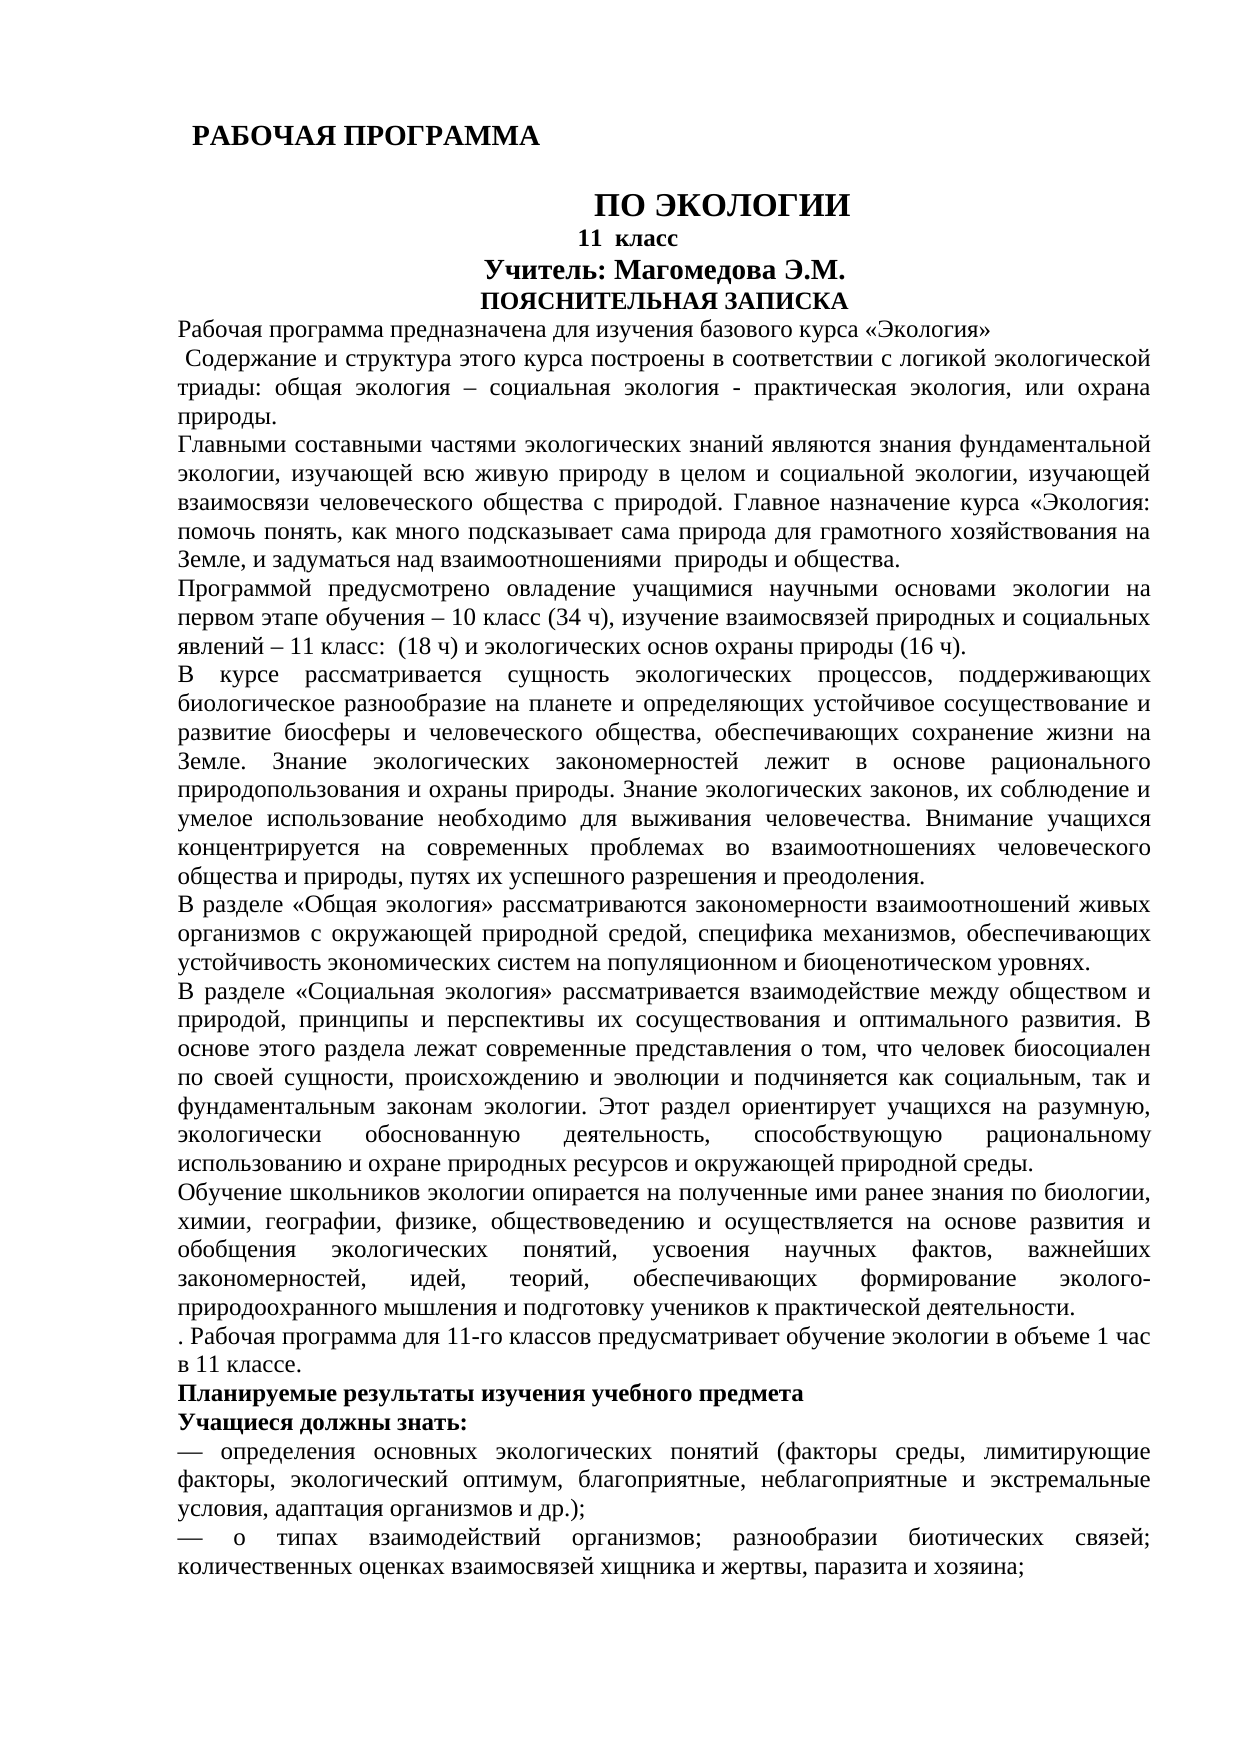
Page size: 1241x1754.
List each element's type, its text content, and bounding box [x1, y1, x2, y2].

text ПОЯСНИТЕЛЬНАЯ ЗАПИСКА [177, 286, 1152, 314]
text ПО ЭКОЛОГИИ [177, 185, 1152, 223]
text В курсе рассматривается сущность экологических процессов, поддерживающих биологическое разнообразие на планете и определяющих устойчивое сосуществование и развитие биосферы и человеческого общества, обеспечивающих сохранение жизни на Земле. Знание экологических закономерностей лежит в основе рационального природопользования и охраны природы. Знание экологических законов, их соблюдение и умелое использование необходимо для выживания человечества. Внимание учащихся концентрируется на современных проблемах во взаимоотношениях человеческого общества и природы, путях их успешного разрешения и преодоления. [177, 659, 1152, 889]
text Учитель: Магомедова Э.М. [177, 252, 1152, 286]
text — о типах взаимодействий организмов; разнообразии биотических связей; количественных оценках взаимосвязей хищника и жертвы, паразита и хозяина; [177, 1522, 1152, 1579]
text Содержание и структура этого курса построены в соответствии с логикой экологической триады: общая экология – социальная экология - практическая экология, или охрана природы. [177, 343, 1152, 429]
text — определения основных экологических понятий (факторы среды, лимитирующие факторы, экологический оптимум, благоприятные, неблагоприятные и экстремальные условия, адаптация организмов и др.); [177, 1436, 1152, 1522]
text В разделе «Социальная экология» рассматривается взаимодействие между обществом и природой, принципы и перспективы их сосуществования и оптимального развития. В основе этого раздела лежат современные представления о том, что человек биосоциален по своей сущности, происхождению и эволюции и подчиняется как социальным, так и фундаментальным законам экологии. Этот раздел ориентирует учащихся на разумную, экологически обоснованную деятельность, способствующую рациональному использованию и охране природных ресурсов и окружающей природной среды. [177, 976, 1152, 1177]
text Учащиеся должны знать: [177, 1407, 1152, 1436]
text Главными составными частями экологических знаний являются знания фундаментальной экологии, изучающей всю живую природу в целом и социальной экологии, изучающей взаимосвязи человеческого общества с природой. Главное назначение курса «Экология: помочь понять, как много подсказывает сама природа для грамотного хозяйствования на Земле, и задуматься над взаимоотношениями природы и общества. [177, 429, 1152, 573]
text 11 класс [177, 223, 1152, 252]
text РАБОЧАЯ ПРОГРАММА [177, 118, 1152, 152]
text Обучение школьников экологии опирается на полученные ими ранее знания по биологии, химии, географии, физике, обществоведению и осуществляется на основе развития и обобщения экологических понятий, усвоения научных фактов, важнейших закономерностей, идей, теорий, обеспечивающих формирование эколого-природоохранного мышления и подготовку учеников к практической деятельности. [177, 1177, 1152, 1321]
text Рабочая программа предназначена для изучения базового курса «Экология» [177, 314, 1152, 343]
text В разделе «Общая экология» рассматриваются закономерности взаимоотношений живых организмов с окружающей природной средой, специфика механизмов, обеспечивающих устойчивость экономических систем на популяционном и биоценотическом уровнях. [177, 889, 1152, 976]
text . Рабочая программа для 11-го классов предусматривает обучение экологии в объеме 1 час в 11 классе. [177, 1321, 1152, 1378]
text Планируемые результаты изучения учебного предмета [177, 1378, 1152, 1407]
text Программой предусмотрено овладение учащимися научными основами экологии на первом этапе обучения – 10 класс (34 ч), изучение взаимосвязей природных и социальных явлений – 11 класс: (18 ч) и экологических основ охраны природы (16 ч). [177, 573, 1152, 659]
